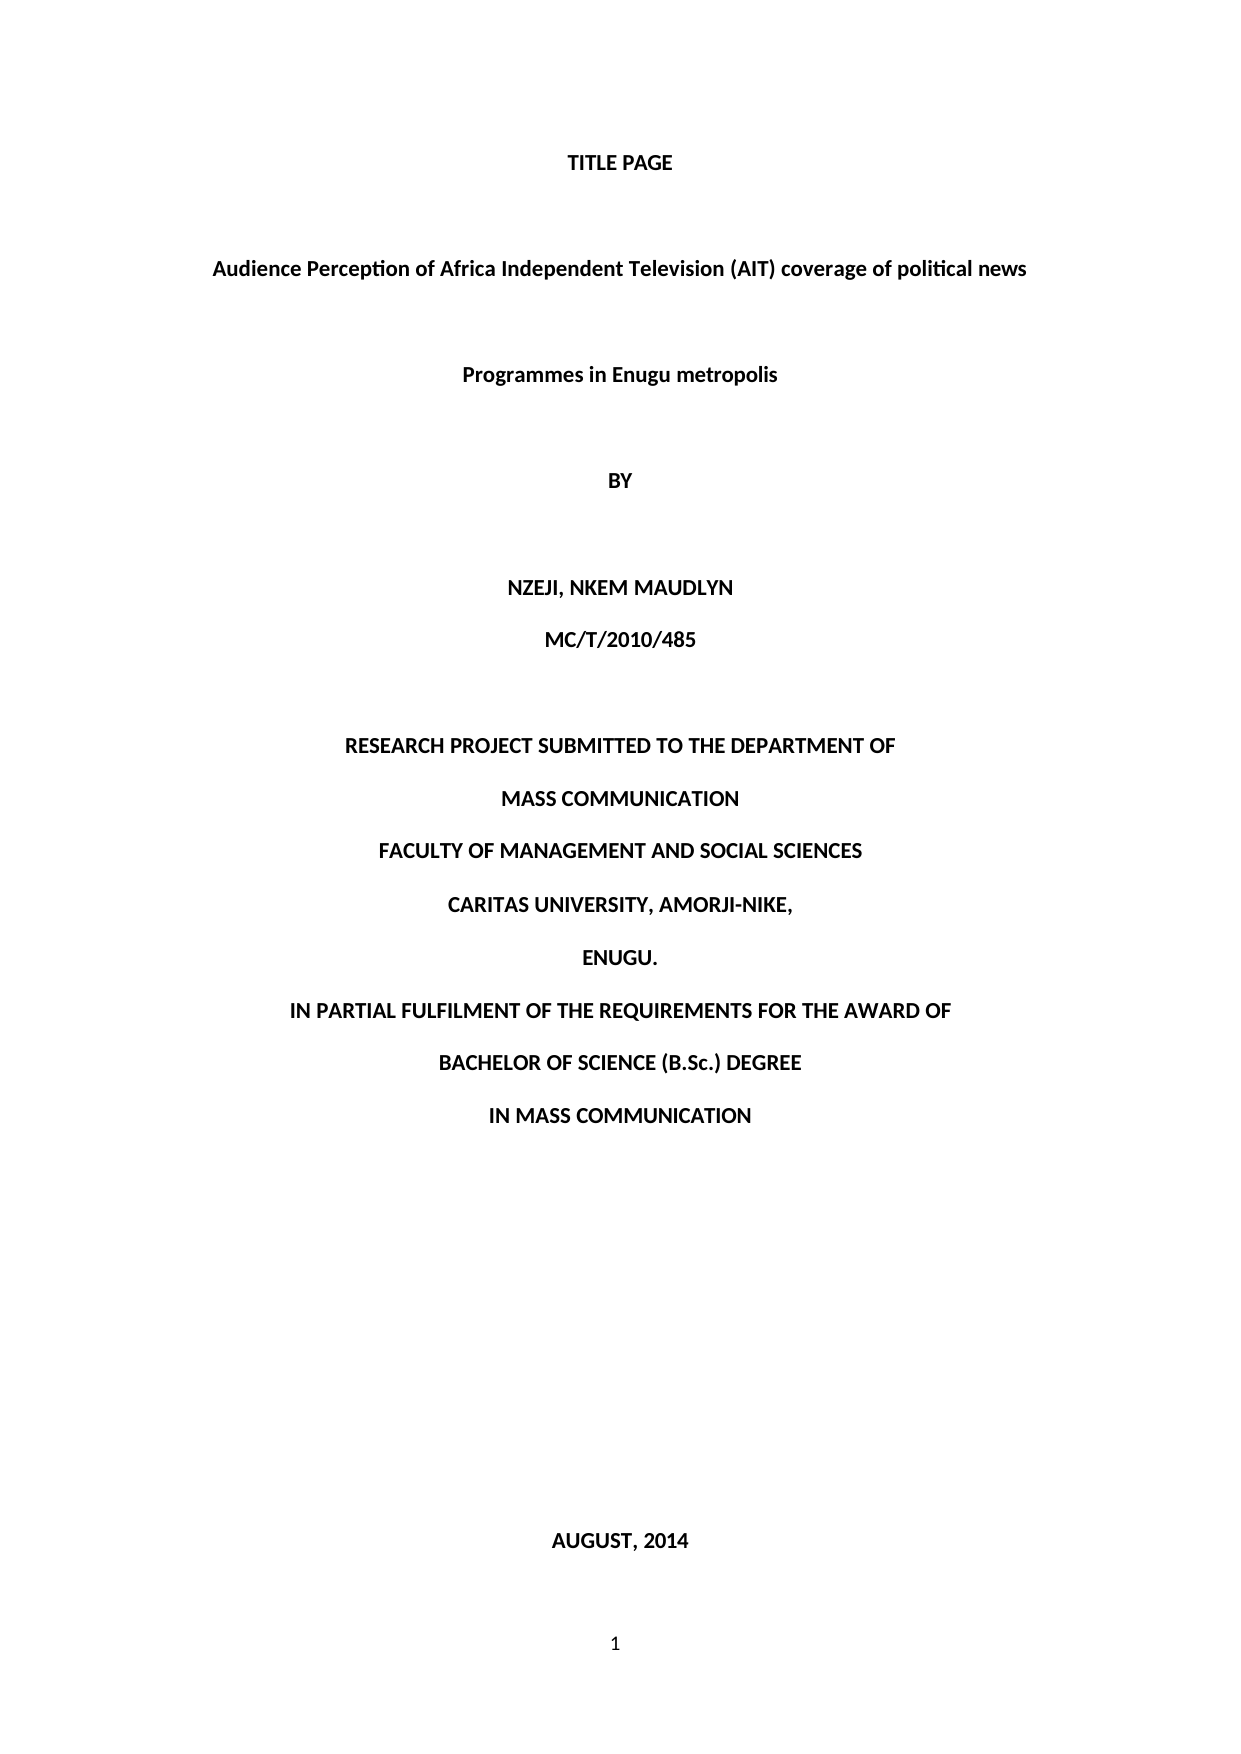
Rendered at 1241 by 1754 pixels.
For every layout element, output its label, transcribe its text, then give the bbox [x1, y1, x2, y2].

text ENUGU. [167, 943, 1073, 971]
text IN MASS COMMUNICATION [167, 1101, 1073, 1129]
text IN PARTIAL FULFILMENT OF THE REQUIREMENTS FOR THE AWARD OF BACHELOR OF SCIENCE (B.Sc.) DEGREE [242, 996, 998, 1076]
text TITLE PAGE [167, 148, 1073, 176]
text AUGUST, 2014 [167, 1526, 1073, 1554]
text BY [167, 466, 1073, 494]
text Audience Perception of Africa Independent Television (AIT) coverage of political news [166, 254, 1073, 282]
text RESEARCH PROJECT SUBMITTED TO THE DEPARTMENT OF MASS COMMUNICATION [342, 731, 898, 812]
text Programmes in Enugu metropolis [167, 360, 1073, 388]
text NZEJI, NKEM MAUDLYN MC/T/2010/485 [435, 573, 806, 653]
text FACULTY OF MANAGEMENT AND SOCIAL SCIENCES CARITAS UNIVERSITY, AMORJI-NIKE, [342, 837, 899, 918]
